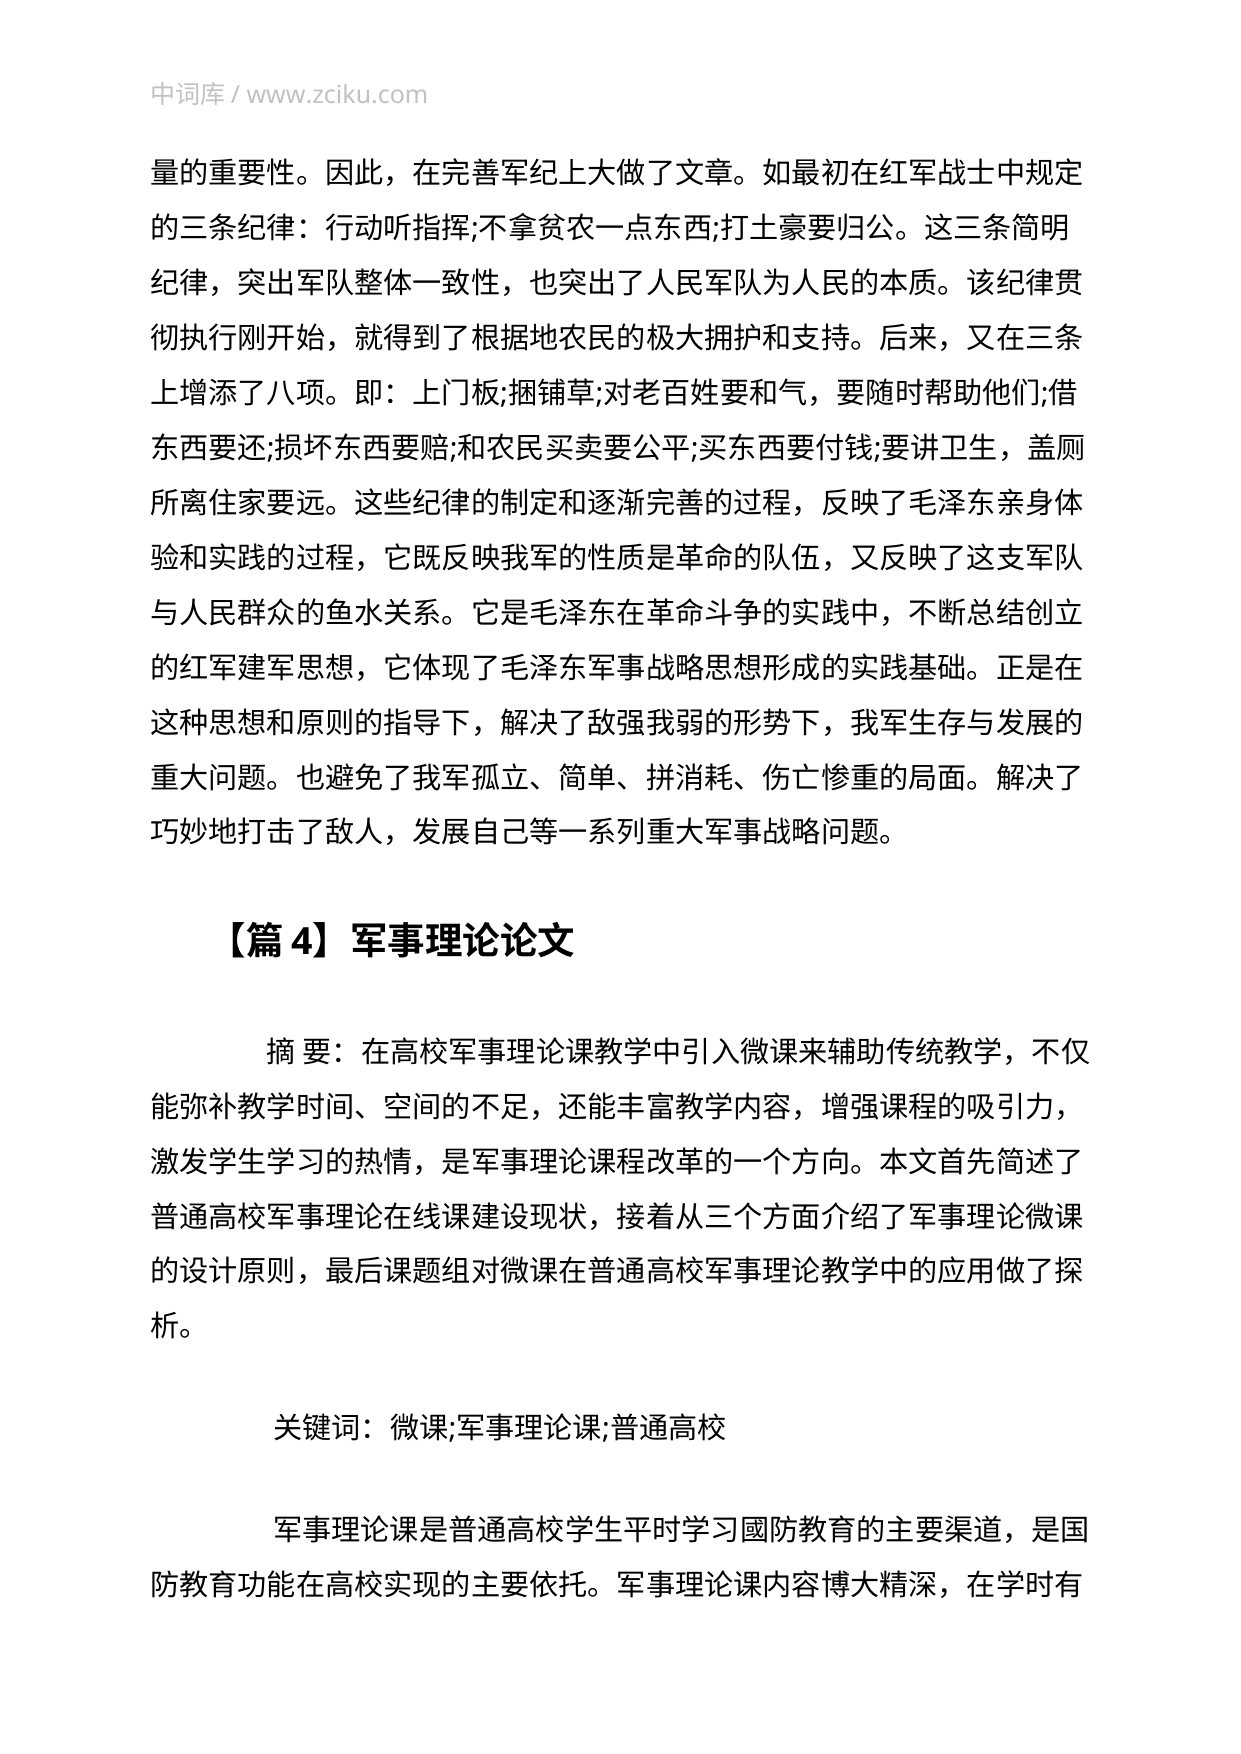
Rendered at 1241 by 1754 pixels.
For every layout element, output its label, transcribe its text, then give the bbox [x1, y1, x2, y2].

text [150, 1507, 1090, 1604]
text 【篇4】军事理论论文 [150, 911, 1090, 965]
text 关键词：微课;军事理论课;普通高校 [150, 1405, 1090, 1447]
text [150, 150, 1090, 851]
text 摘 要：在高校军事理论课教学中引入微课来辅助传统教学，不仅能弥补教学时间、空间的不足，还能丰富教学内容，增强课程的吸引力，激发学生学习的热情，是军事理论课程改革的一个方向。本文首先简述了普通高校军事理论在线课建设现状，接着从三个方面介绍了军事理论微课的设计原则，最后课题组对微课在普通高校军事理论教学中的应用做了探析。 [150, 1028, 1090, 1345]
